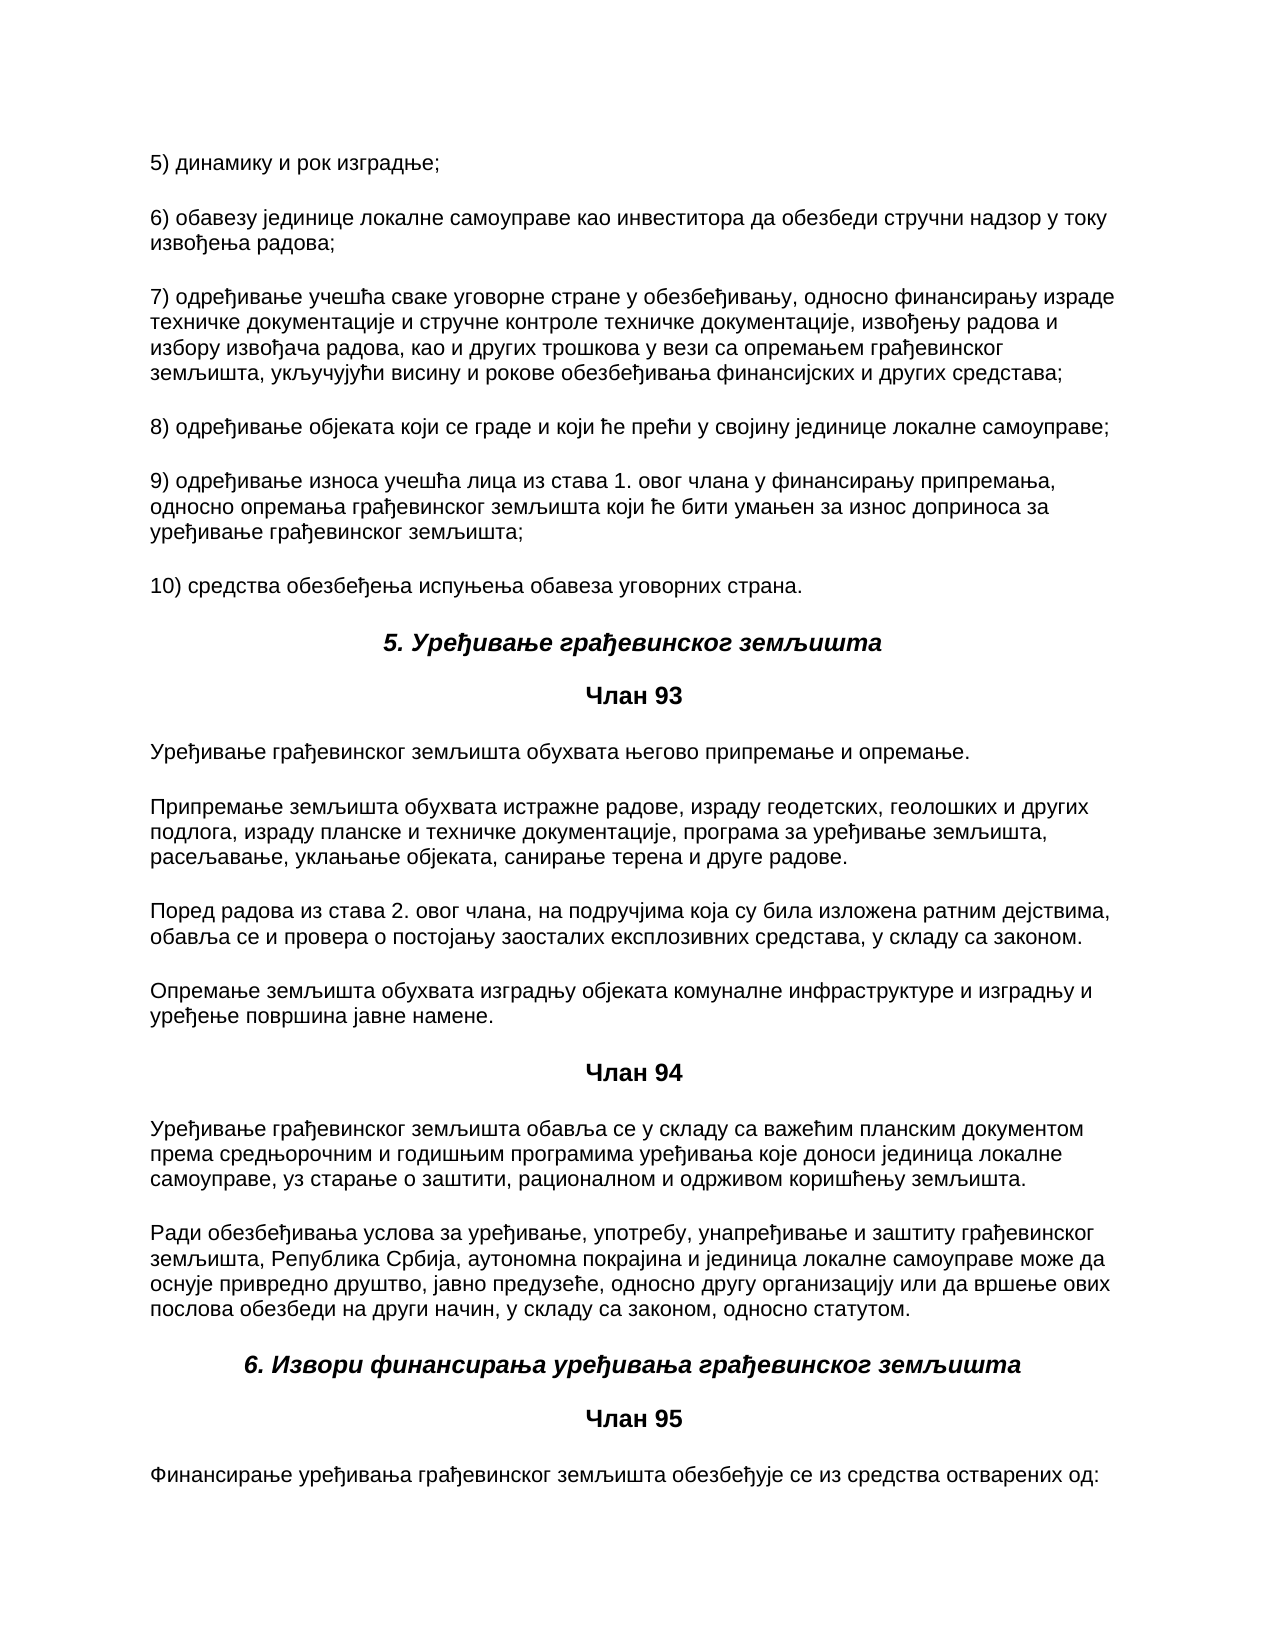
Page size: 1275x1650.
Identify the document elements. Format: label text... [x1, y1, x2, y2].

text Уређивање грађевинског земљишта обухвата његово припремање и опремање. [150, 739, 1125, 764]
text 5) динамику и рок изградње; [150, 150, 1125, 175]
text Поред радова из става 2. овог члана, на подручјима која су била изложена ратним дејствима, обавља се и провера о постојању заосталих експлозивних средстава, у складу са законом. [150, 898, 1125, 949]
text 10) средства обезбеђења испуњења обавеза уговорних страна. [150, 573, 1125, 598]
text Члан 94 [150, 1057, 1125, 1086]
text Члан 93 [150, 681, 1125, 710]
text Припремање земљишта обухвата истражне радове, израду геодетских, геолошких и других подлога, израду планске и техничке документације, програма за уређивање земљишта, расељавање, уклањање објеката, санирање терена и друге радове. [150, 793, 1125, 869]
text Члан 95 [150, 1404, 1125, 1433]
text Опремање земљишта обухвата изградњу објеката комуналне инфраструктуре и изградњу и уређење површина јавне намене. [150, 978, 1125, 1028]
text Уређивање грађевинског земљишта обавља се у складу са важећим планским документом према средњорочним и годишњим програмима уређивања које доноси јединица локалне самоуправе, уз старање о заштити, рационалном и одрживом коришћењу земљишта. [150, 1115, 1125, 1191]
text 6. Извори финансирања уређивања грађевинског земљишта [150, 1350, 1125, 1379]
text 9) одређивање износа учешћа лица из става 1. овог члана у финансирању припремања, односно опремања грађевинског земљишта који ће бити умањен за износ доприноса за уређивање грађевинског земљишта; [150, 468, 1125, 544]
text Финансирање уређивања грађевинског земљишта обезбеђује се из средства остварених од: [150, 1462, 1125, 1487]
text 8) одређивање објеката који се граде и који ће прећи у својину јединице локалне самоуправе; [150, 414, 1125, 439]
text 6) обавезу јединице локалне самоуправе као инвеститора да обезбеди стручни надзор у току извођења радова; [150, 204, 1125, 255]
text Ради обезбеђивања услова за уређивање, употребу, унапређивање и заштиту грађевинског земљишта, Република Србија, аутономна покрајина и јединица локалне самоуправе може да оснује привредно друштво, јавно предузеће, односно другу организацију или да вршење ових послова обезбеди на други начин, у складу са законом, односно статутом. [150, 1220, 1125, 1321]
text 7) одређивање учешћа сваке уговорне стране у обезбеђивању, односно финансирању израде техничке документације и стручне контроле техничке документације, извођењу радова и избору извођача радова, као и других трошкова у вези са опремањем грађевинског земљишта, укључујући висину и рокове обезбеђивања финансијских и других средстава; [150, 284, 1125, 385]
text 5. Уређивање грађевинског земљишта [150, 627, 1125, 656]
